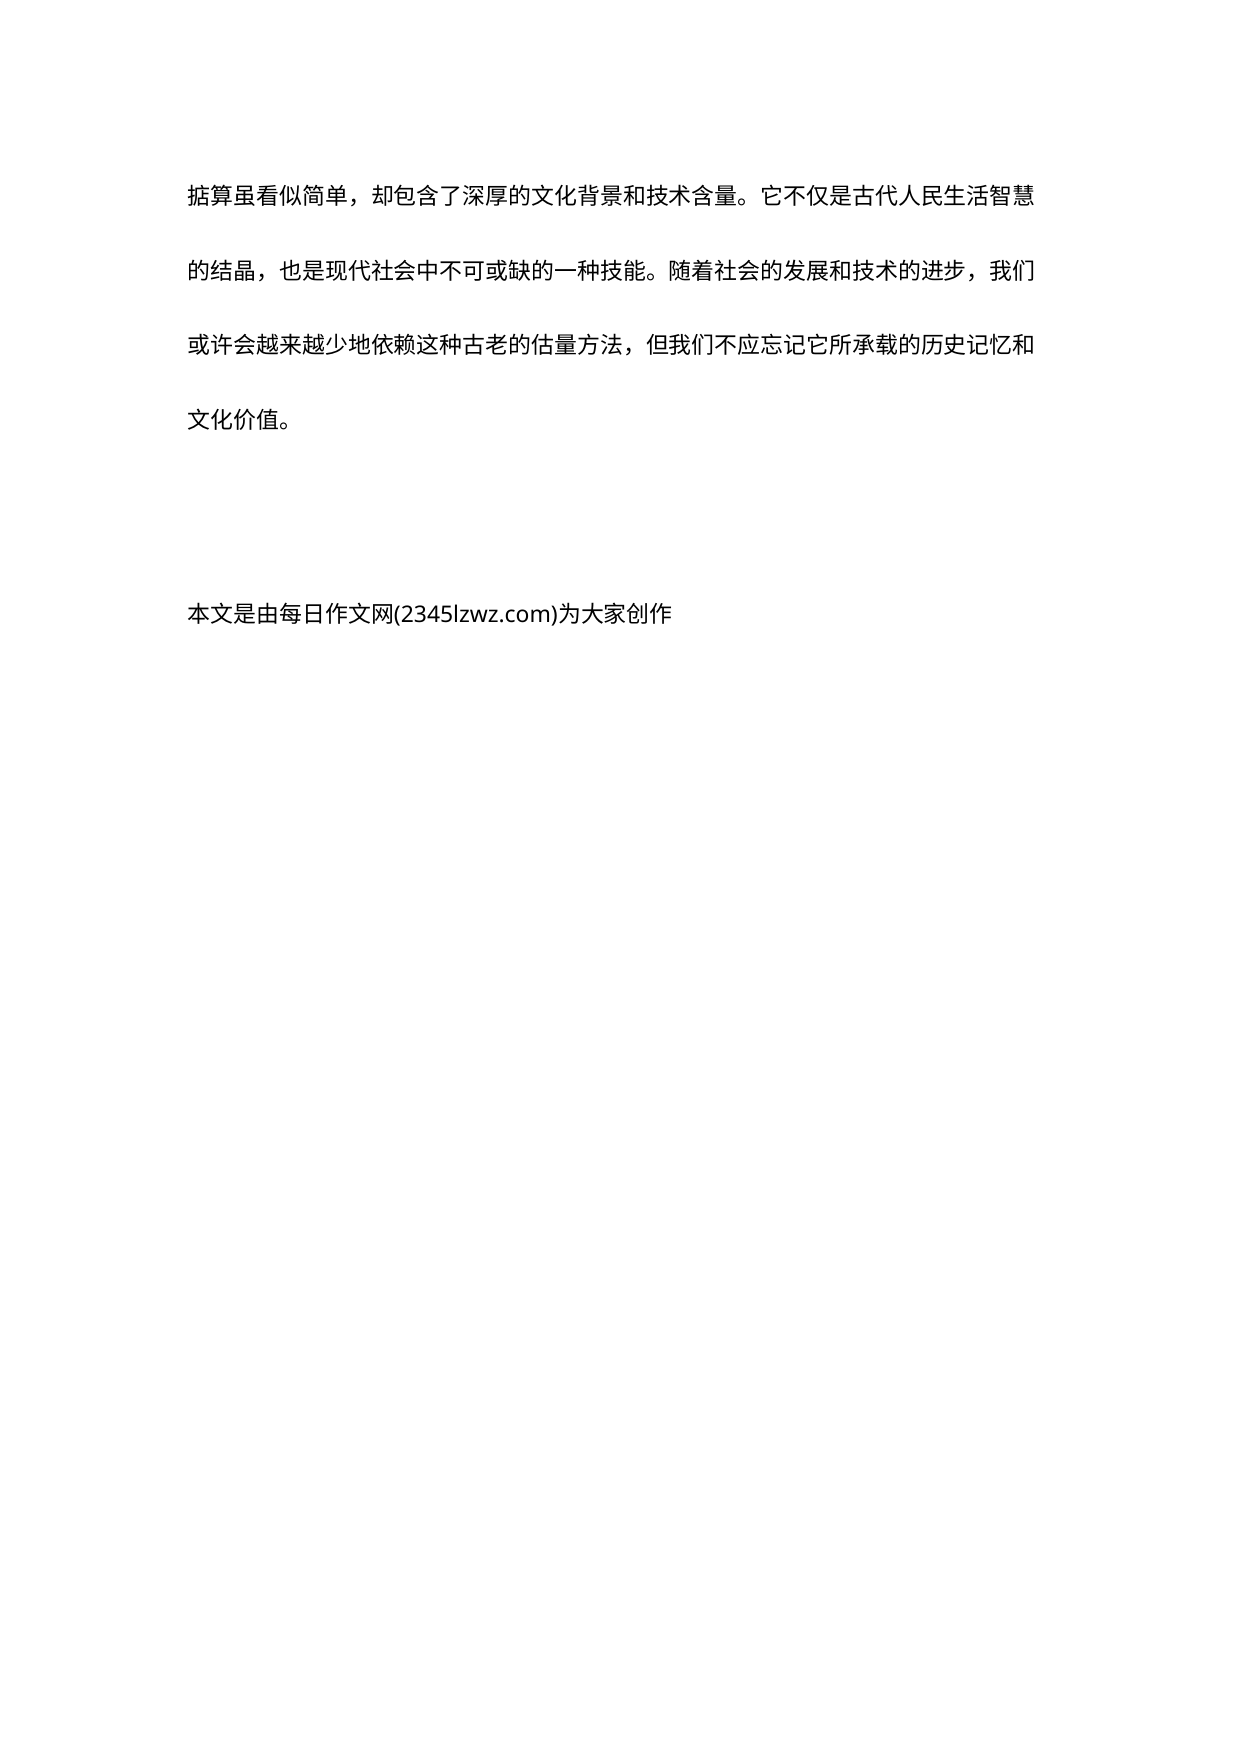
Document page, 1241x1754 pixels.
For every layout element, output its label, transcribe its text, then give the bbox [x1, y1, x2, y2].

text 本文是由每日作文网(2345lzwz.com)为大家创作 [187, 580, 1053, 645]
text 掂算虽看似简单，却包含了深厚的文化背景和技术含量。它不仅是古代人民生活智慧的结晶，也是现代社会中不可或缺的一种技能。随着社会的发展和技术的进步，我们或许会越来越少地依赖这种古老的估量方法，但我们不应忘记它所承载的历史记忆和文化价值。 [187, 162, 1053, 451]
